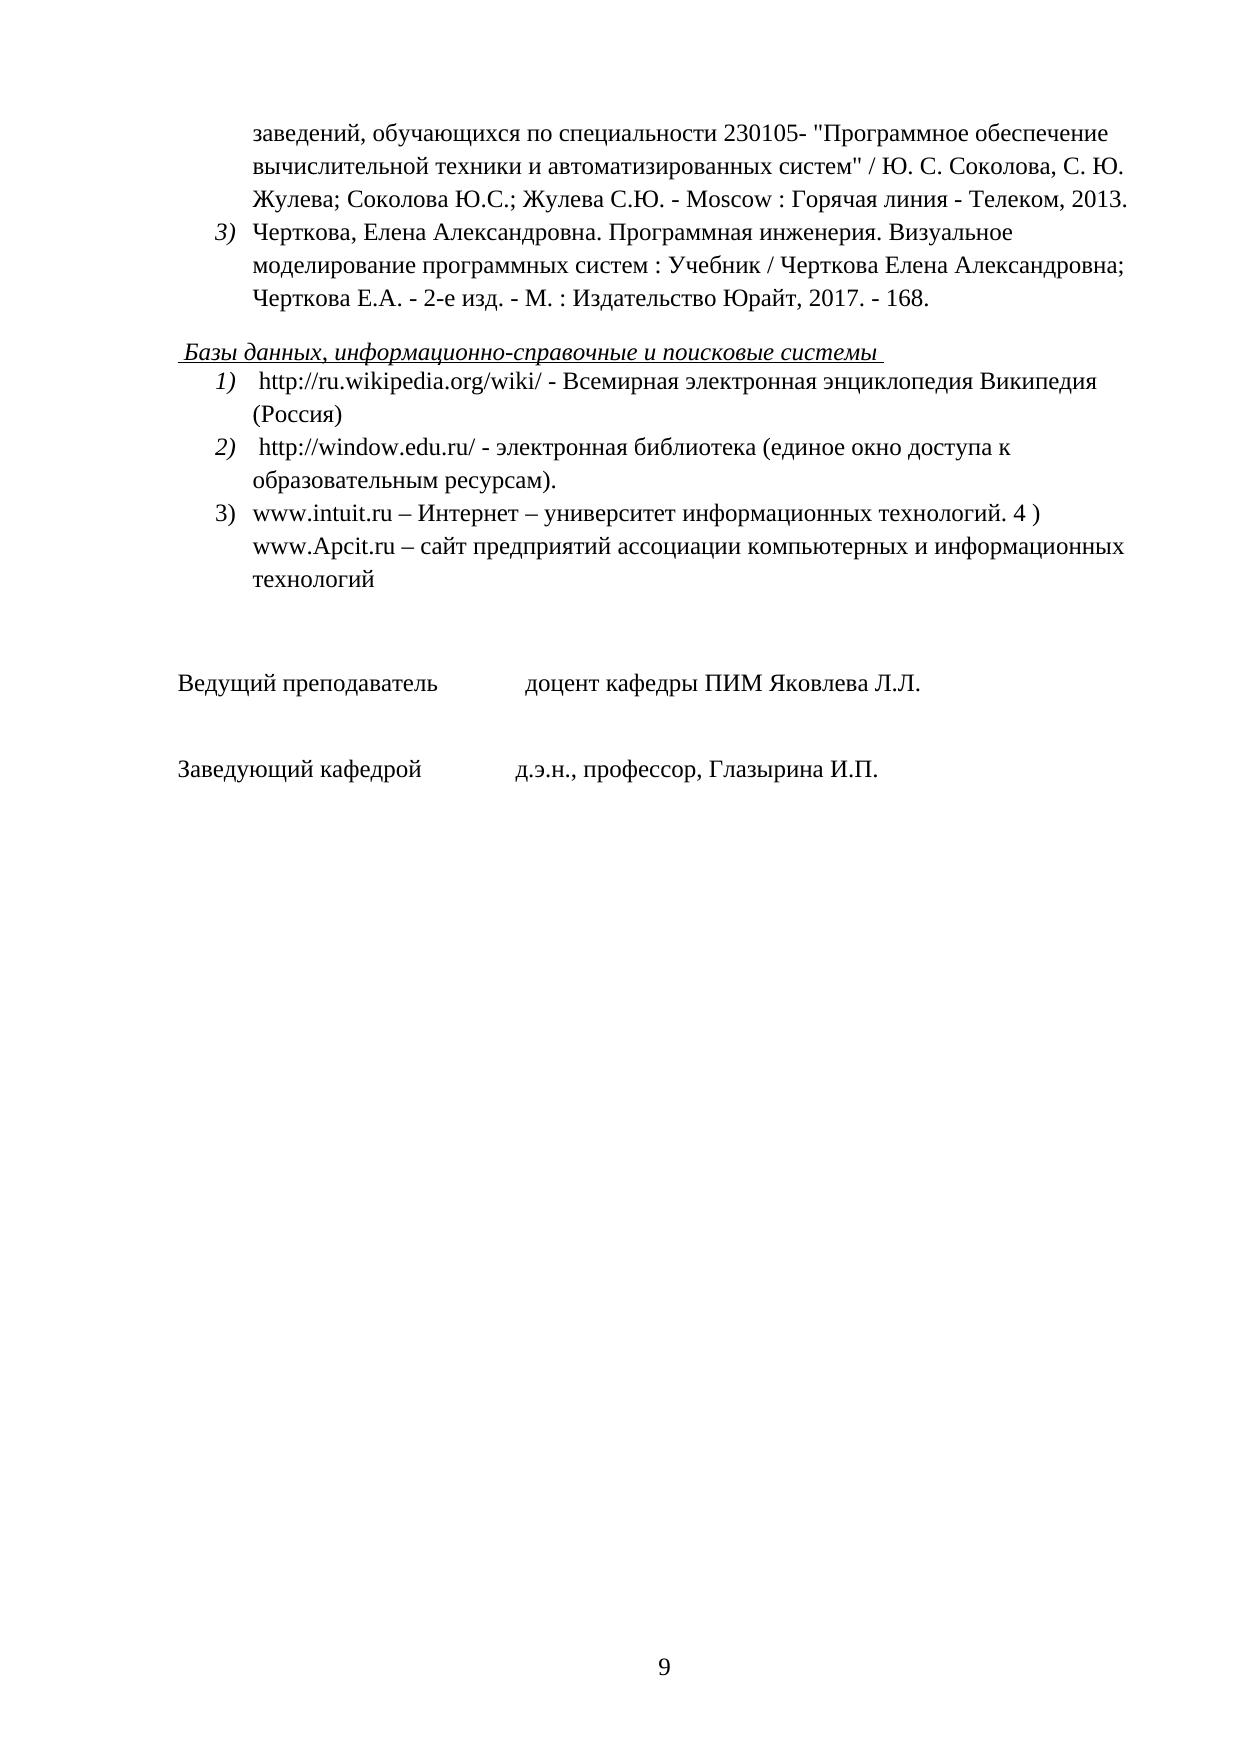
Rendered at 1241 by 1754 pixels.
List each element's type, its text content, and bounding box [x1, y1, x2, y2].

list http://window.edu.ru/ - электронная библиотека (единое окно доступа к образовательным ресурсам). [215, 432, 1152, 494]
list www.intuit.ru – Интернет – университет информационных технологий. 4 ) www.Apcit.ru – сайт предприятий ассоциации компьютерных и информационных технологий [215, 498, 1152, 593]
list http://ru.wikipedia.org/wiki/ - Всемирная электронная энциклопедия Википедия (Россия) [215, 366, 1152, 428]
text Ведущий преподаватель доцент кафедры ПИМ Яковлева Л.Л. [177, 668, 1152, 697]
list Черткова, Елена Александровна. Программная инженерия. Визуальное моделирование программных систем : Учебник / Черткова Елена Александровна; Черткова Е.А. - 2-е изд. - М. : Издательство Юрайт, 2017. - 168. [215, 217, 1152, 312]
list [215, 118, 1152, 213]
text Заведующий кафедрой д.э.н., профессор, Глазырина И.П. [177, 754, 1152, 783]
text Базы данных, информационно-справочные и поисковые системы [177, 337, 1152, 366]
